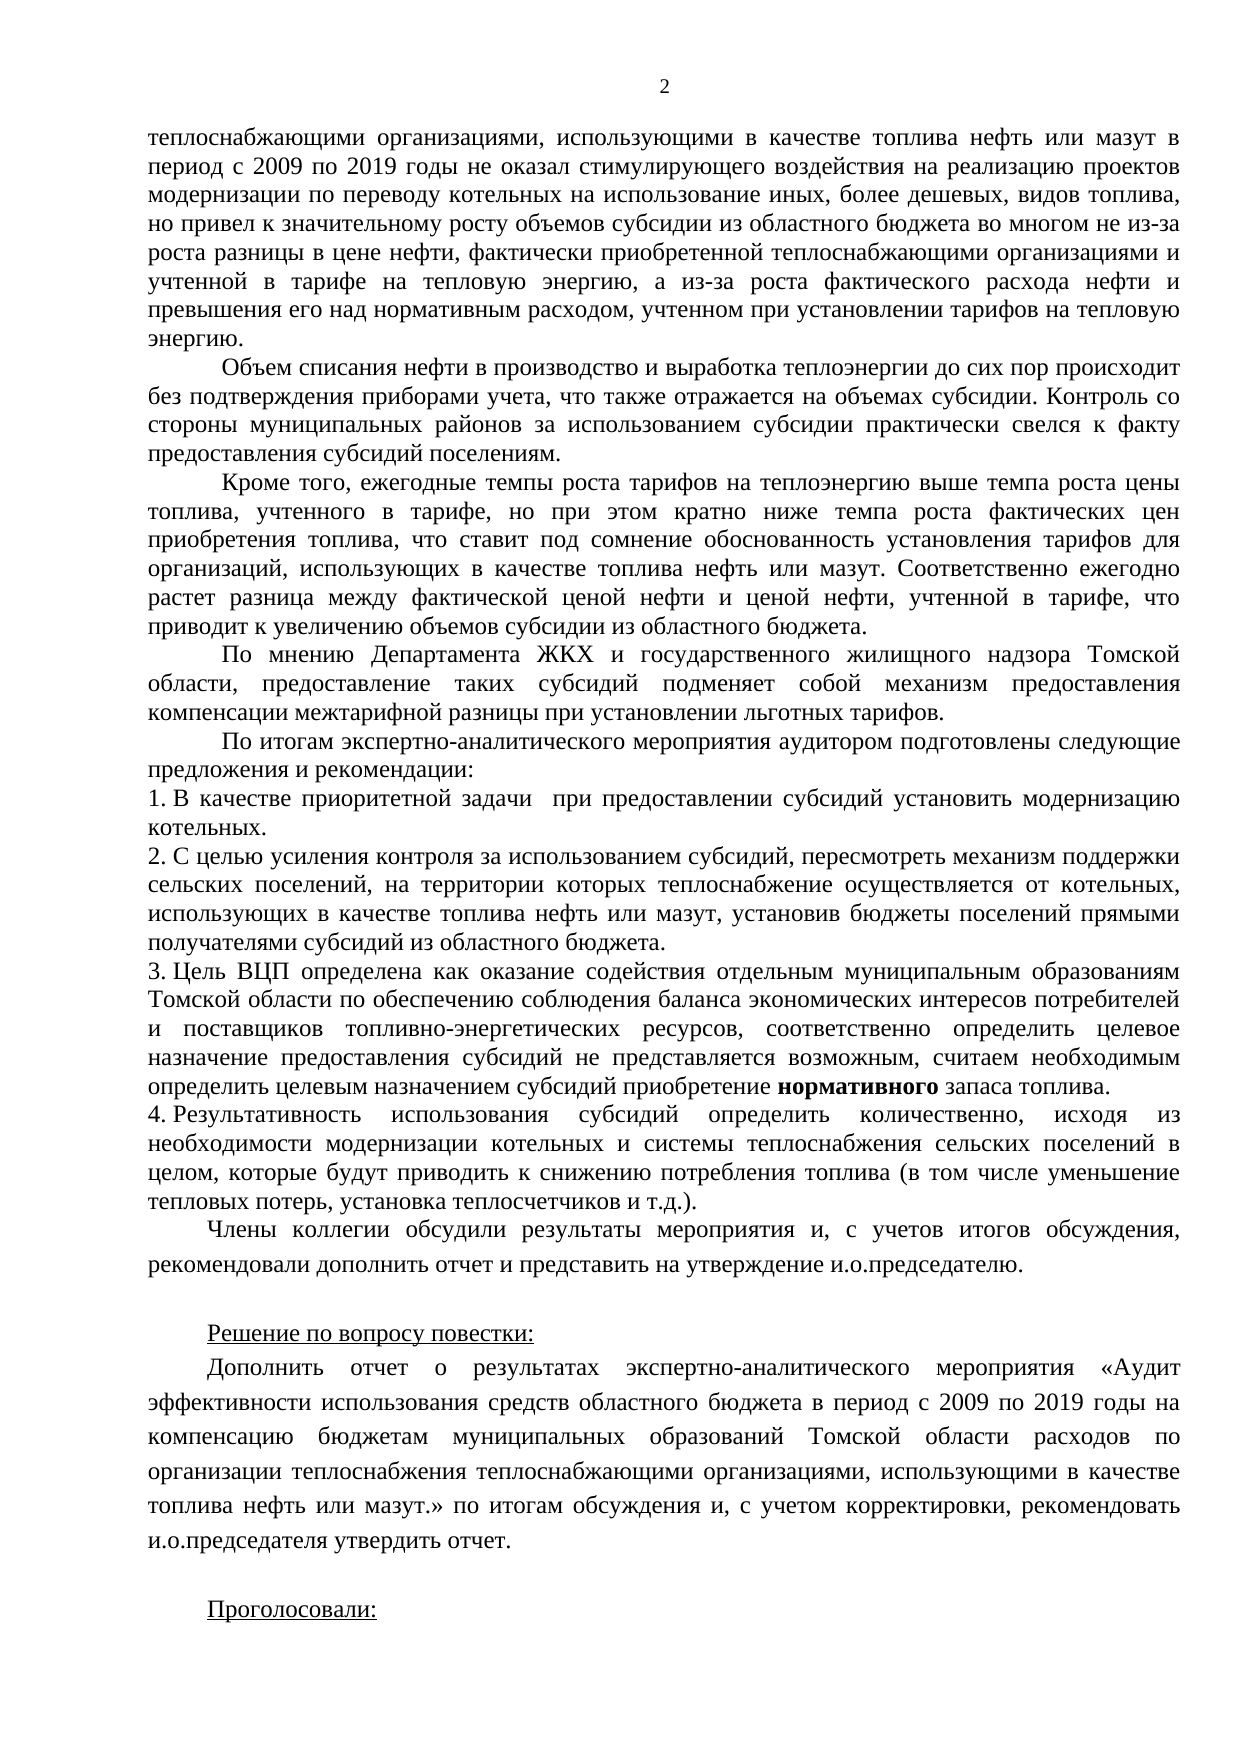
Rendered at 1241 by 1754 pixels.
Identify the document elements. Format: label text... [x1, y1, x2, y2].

text Члены коллегии обсудили результаты мероприятия и, с учетов итогов обсуждения, рекомендовали дополнить отчет и представить на утверждение и.о.председателю. [148, 1214, 1181, 1278]
text Кроме того, ежегодные темпы роста тарифов на теплоэнергию выше темпа роста цены топлива, учтенного в тарифе, но при этом кратно ниже темпа роста фактических цен приобретения топлива, что ставит под сомнение обоснованность установления тарифов для организаций, использующих в качестве топлива нефть или мазут. Соответственно ежегодно растет разница между фактической ценой нефти и ценой нефти, учтенной в тарифе, что приводит к увеличению объемов субсидии из областного бюджета. [148, 467, 1181, 639]
list С целью усиления контроля за использованием субсидий, пересмотреть механизм поддержки сельских поселений, на территории которых теплоснабжение осуществляется от котельных, использующих в качестве топлива нефть или мазут, установив бюджеты поселений прямыми получателями субсидий из областного бюджета. [148, 841, 1181, 956]
text Проголосовали: [148, 1594, 1181, 1622]
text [148, 122, 1181, 352]
text По итогам экспертно-аналитического мероприятия аудитором подготовлены следующие предложения и рекомендации: [148, 726, 1181, 783]
text Объем списания нефти в производство и выработка теплоэнергии до сих пор происходит без подтверждения приборами учета, что также отражается на объемах субсидии. Контроль со стороны муниципальных районов за использованием субсидии практически свелся к факту предоставления субсидий поселениям. [148, 352, 1181, 467]
list Цель ВЦП определена как оказание содействия отдельным муниципальным образованиям Томской области по обеспечению соблюдения баланса экономических интересов потребителей и поставщиков топливно-энергетических ресурсов, соответственно определить целевое назначение предоставления субсидий не представляется возможным, считаем необходимым определить целевым назначением субсидий приобретение нормативного запаса топлива. [148, 956, 1181, 1099]
text Дополнить отчет о результатах экспертно-аналитического мероприятия «Аудит эффективности использования средств областного бюджета в период с 2009 по 2019 годы на компенсацию бюджетам муниципальных образований Томской области расходов по организации теплоснабжения теплоснабжающими организациями, использующими в качестве топлива нефть или мазут.» по итогам обсуждения и, с учетом корректировки, рекомендовать и.о.председателя утвердить отчет. [148, 1352, 1181, 1553]
list Результативность использования субсидий определить количественно, исходя из необходимости модернизации котельных и системы теплоснабжения сельских поселений в целом, которые будут приводить к снижению потребления топлива (в том числе уменьшение тепловых потерь, установка теплосчетчиков и т.д.). [148, 1099, 1181, 1214]
text Решение по вопросу повестки: [148, 1318, 1181, 1347]
text По мнению Департамента ЖКХ и государственного жилищного надзора Томской области, предоставление таких субсидий подменяет собой механизм предоставления компенсации межтарифной разницы при установлении льготных тарифов. [148, 639, 1181, 726]
list В качестве приоритетной задачи при предоставлении субсидий установить модернизацию котельных. [148, 783, 1181, 841]
